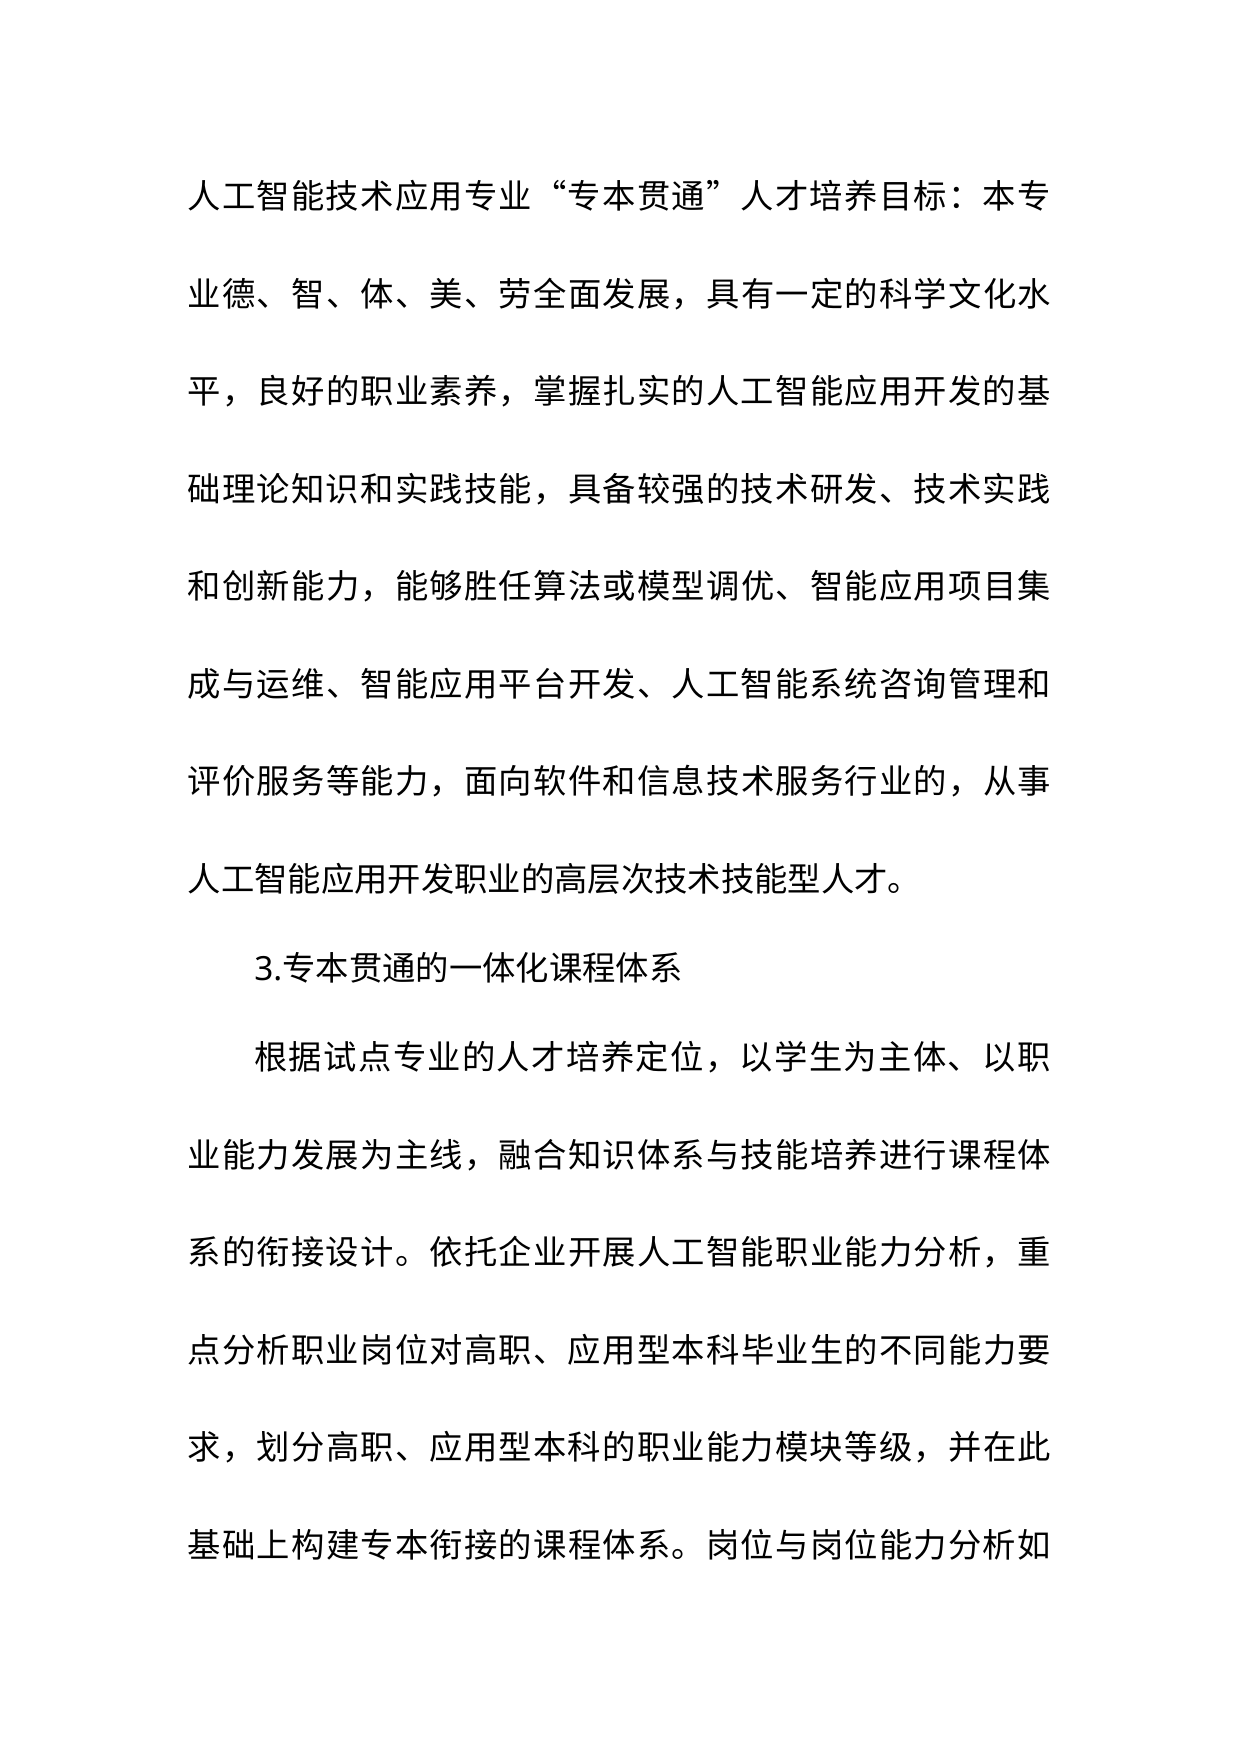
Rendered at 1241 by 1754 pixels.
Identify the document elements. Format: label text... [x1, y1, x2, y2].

text 3.专本贯通的一体化课程体系 [187, 933, 1053, 998]
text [187, 162, 1053, 909]
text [187, 1023, 1053, 1575]
